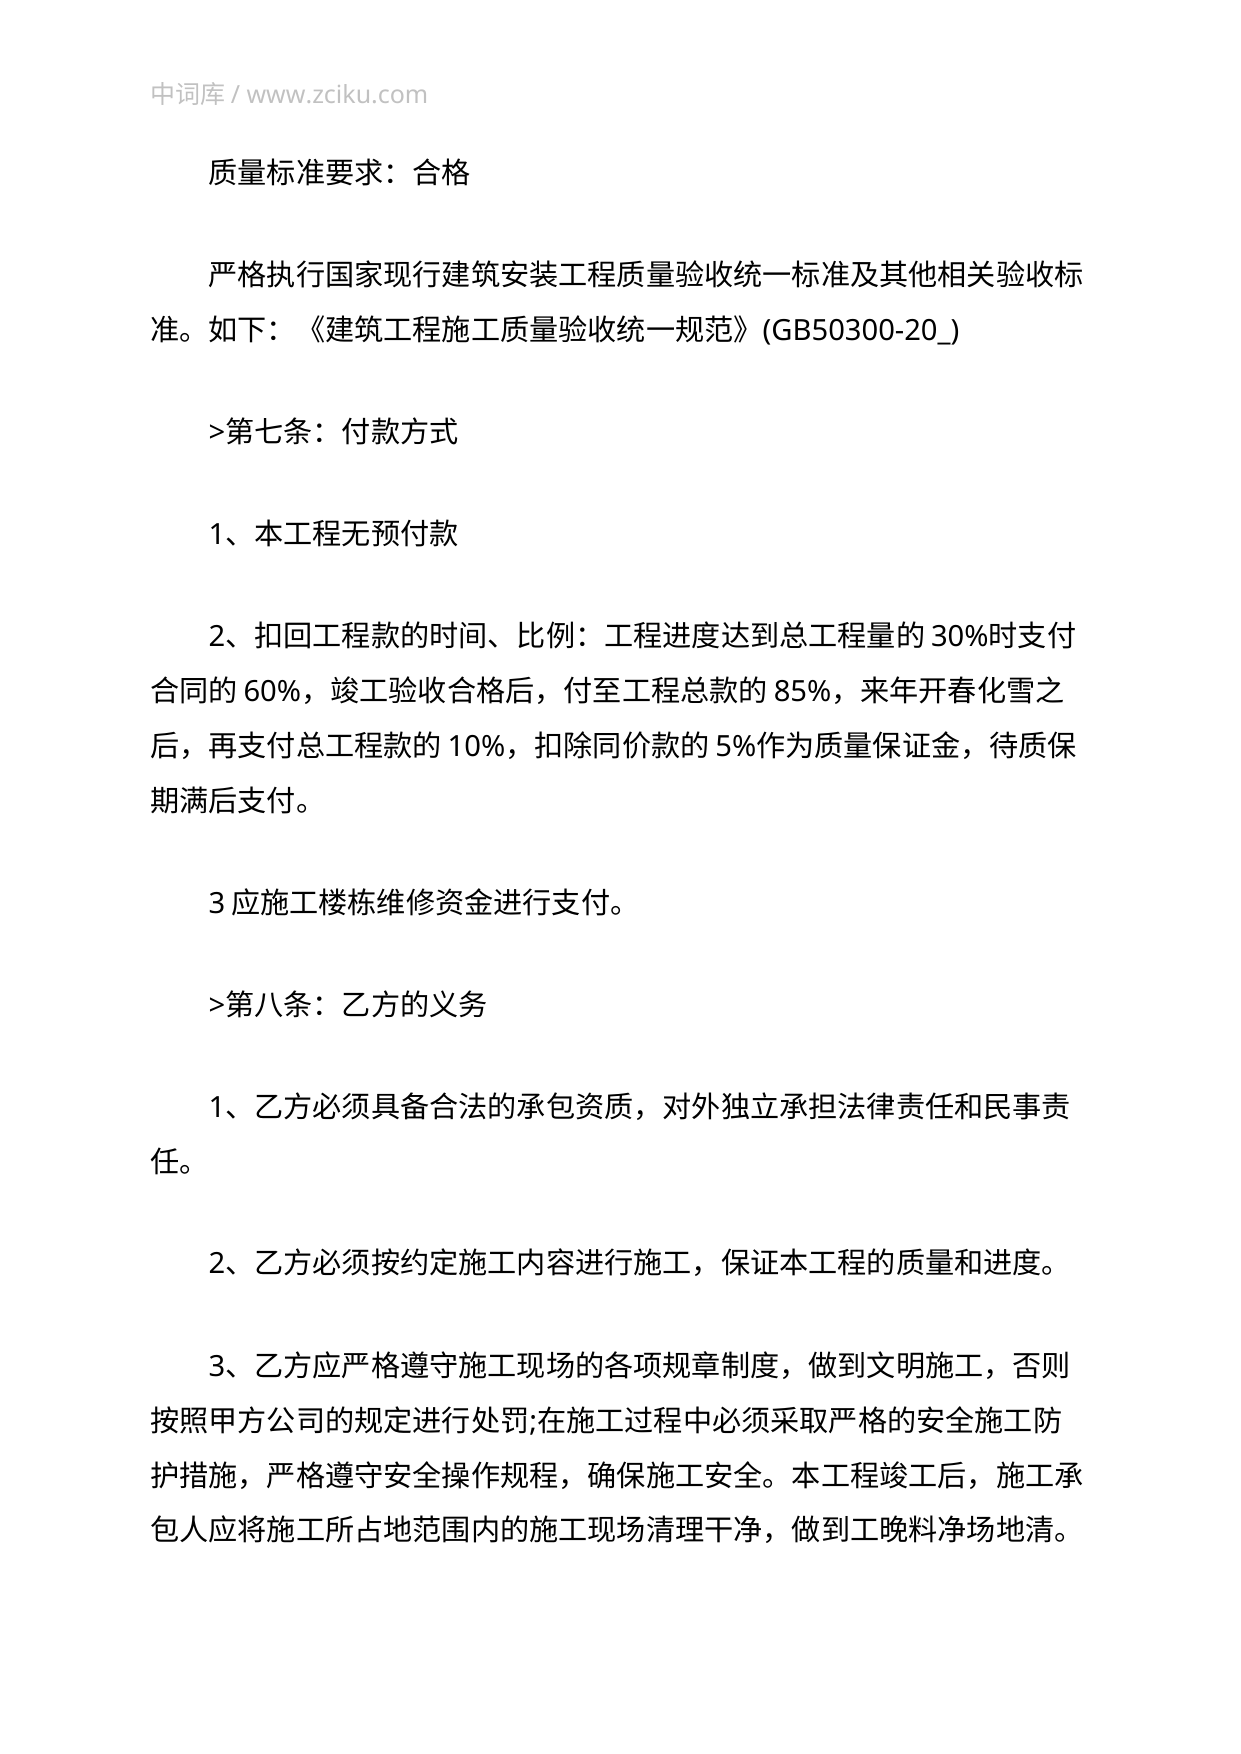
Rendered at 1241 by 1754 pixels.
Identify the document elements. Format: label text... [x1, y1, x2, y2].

text 1、乙方必须具备合法的承包资质，对外独立承担法律责任和民事责任。 [150, 1083, 1090, 1181]
text 2、乙方必须按约定施工内容进行施工，保证本工程的质量和进度。 [150, 1240, 1090, 1282]
text 3应施工楼栋维修资金进行支付。 [150, 879, 1090, 922]
text 2、扣回工程款的时间、比例：工程进度达到总工程量的30%时支付合同的60%，竣工验收合格后，付至工程总款的85%，来年开春化雪之后，再支付总工程款的10%，扣除同价款的5%作为质量保证金，待质保期满后支付。 [150, 613, 1090, 820]
text 3、乙方应严格遵守施工现场的各项规章制度，做到文明施工，否则按照甲方公司的规定进行处罚;在施工过程中必须采取严格的安全施工防护措施，严格遵守安全操作规程，确保施工安全。本工程竣工后，施工承包人应将施工所占地范围内的施工现场清理干净，做到工晚料净场地清。 [150, 1342, 1090, 1549]
text >第七条：付款方式 [150, 409, 1090, 451]
text 1、本工程无预付款 [150, 511, 1090, 553]
text 严格执行国家现行建筑安装工程质量验收统一标准及其他相关验收标准。如下：《建筑工程施工质量验收统一规范》(GB50300-20_) [150, 252, 1090, 349]
text 质量标准要求：合格 [150, 150, 1090, 192]
text >第八条：乙方的义务 [150, 981, 1090, 1024]
